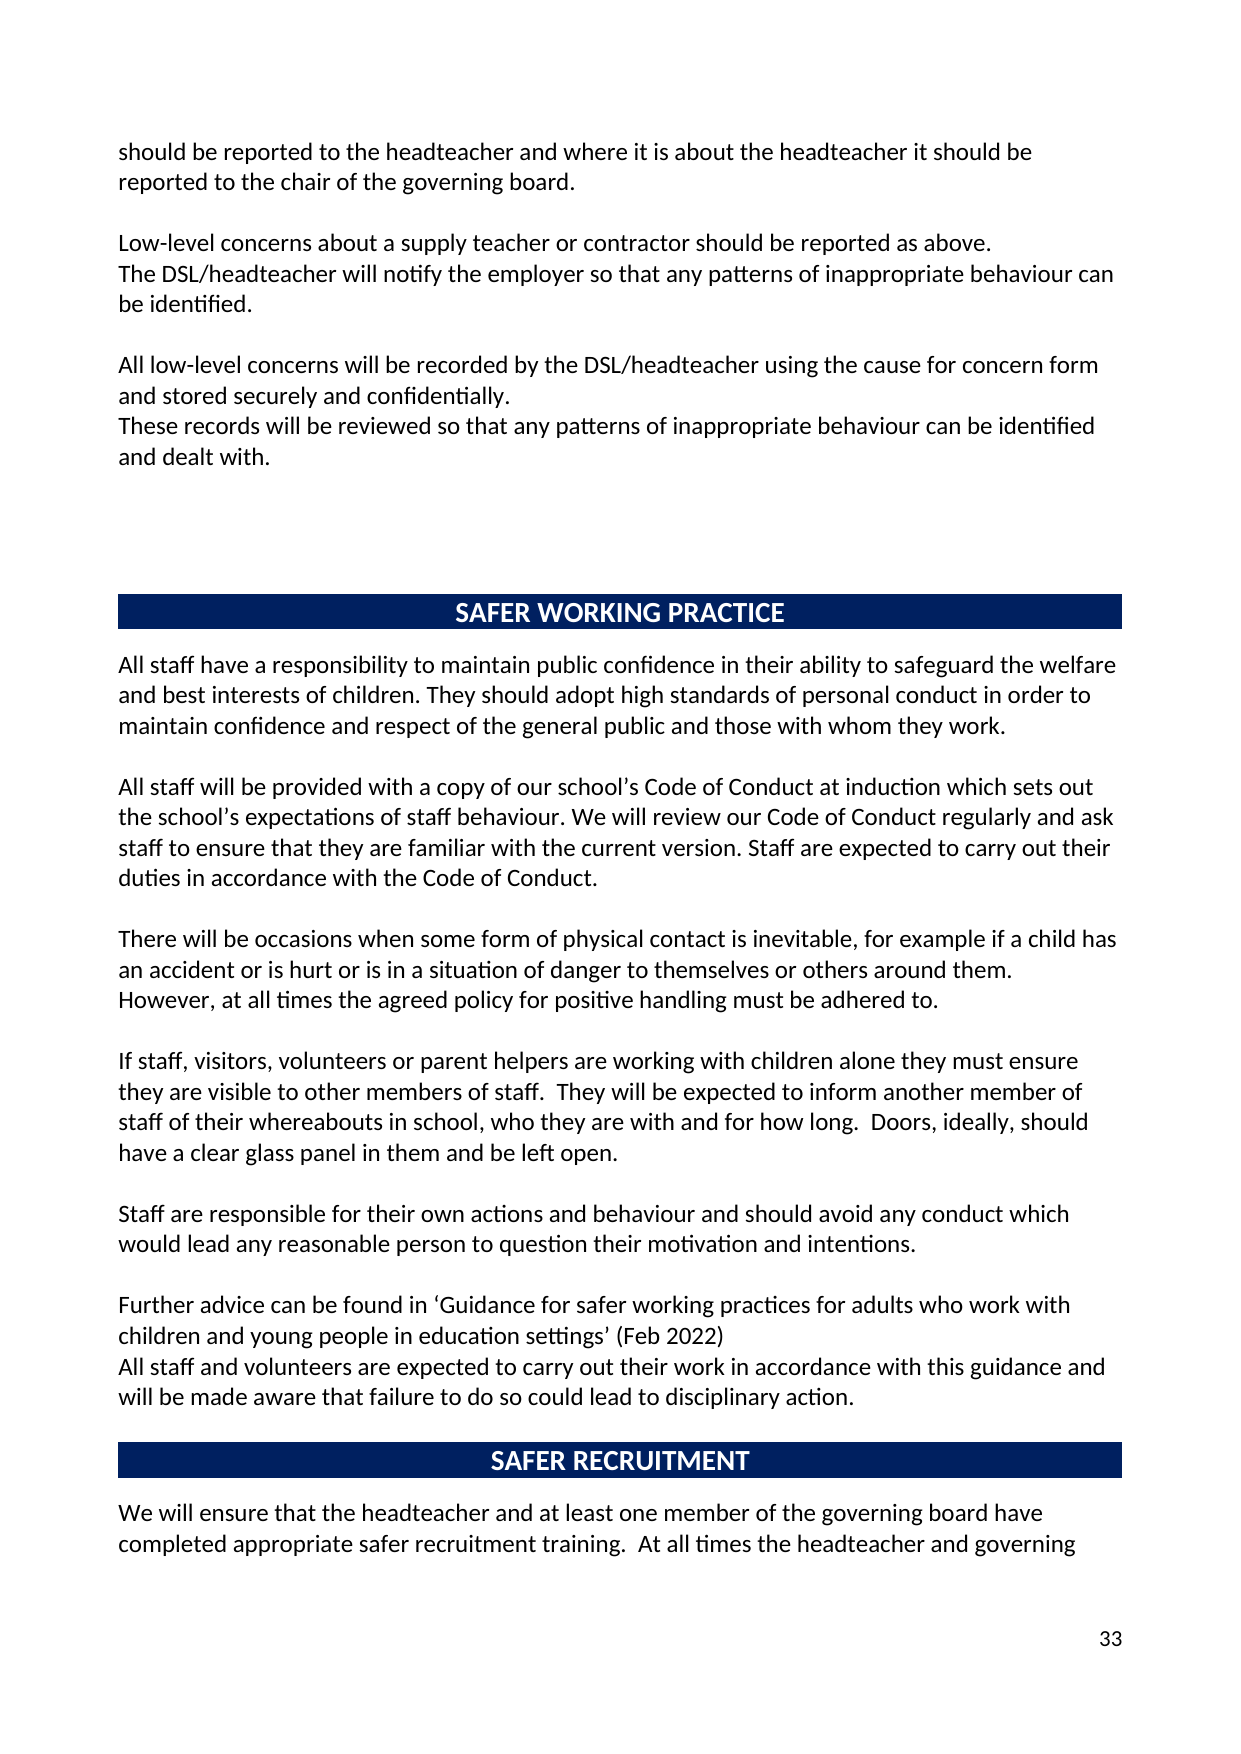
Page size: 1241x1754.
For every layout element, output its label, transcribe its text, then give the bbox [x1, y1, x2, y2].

text If staff, visitors, volunteers or parent helpers are working with children alone they must ensure they are visible to other members of staff. They will be expected to inform another member of staff of their whereabouts in school, who they are with and for how long. Doors, ideally, should have a clear glass panel in them and be left open. [118, 1046, 1122, 1168]
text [118, 136, 1122, 197]
text All staff and volunteers are expected to carry out their work in accordance with this guidance and will be made aware that failure to do so could lead to disciplinary action. [118, 1351, 1122, 1412]
text The DSL/headteacher will notify the employer so that any patterns of inappropriate behaviour can be identified. [118, 258, 1122, 319]
text All staff have a responsibility to maintain public confidence in their ability to safeguard the welfare and best interests of children. They should adopt high standards of personal conduct in order to maintain confidence and respect of the general public and those with whom they work. [118, 649, 1122, 740]
text These records will be reviewed so that any patterns of inappropriate behaviour can be identified and dealt with. [118, 411, 1122, 472]
text Low-level concerns about a supply teacher or contractor should be reported as above. [118, 227, 1122, 258]
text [118, 1497, 1122, 1558]
text Staff are responsible for their own actions and behaviour and should avoid any conduct which would lead any reasonable person to question their motivation and intentions. [118, 1198, 1122, 1259]
text SAFER WORKING PRACTICE [118, 594, 1122, 629]
text There will be occasions when some form of physical contact is inevitable, for example if a child has an accident or is hurt or is in a situation of danger to themselves or others around them. However, at all times the agreed policy for positive handling must be adhered to. [118, 923, 1122, 1015]
text Further advice can be found in ‘Guidance for safer working practices for adults who work with children and young people in education settings’ (Feb 2022) [118, 1290, 1122, 1351]
text All staff will be provided with a copy of our school’s Code of Conduct at induction which sets out the school’s expectations of staff behaviour. We will review our Code of Conduct regularly and ask staff to ensure that they are familiar with the current version. Staff are expected to carry out their duties in accordance with the Code of Conduct. [118, 771, 1122, 893]
text All low-level concerns will be recorded by the DSL/headteacher using the cause for concern form and stored securely and confidentially. [118, 349, 1122, 411]
text SAFER RECRUITMENT [118, 1442, 1122, 1478]
